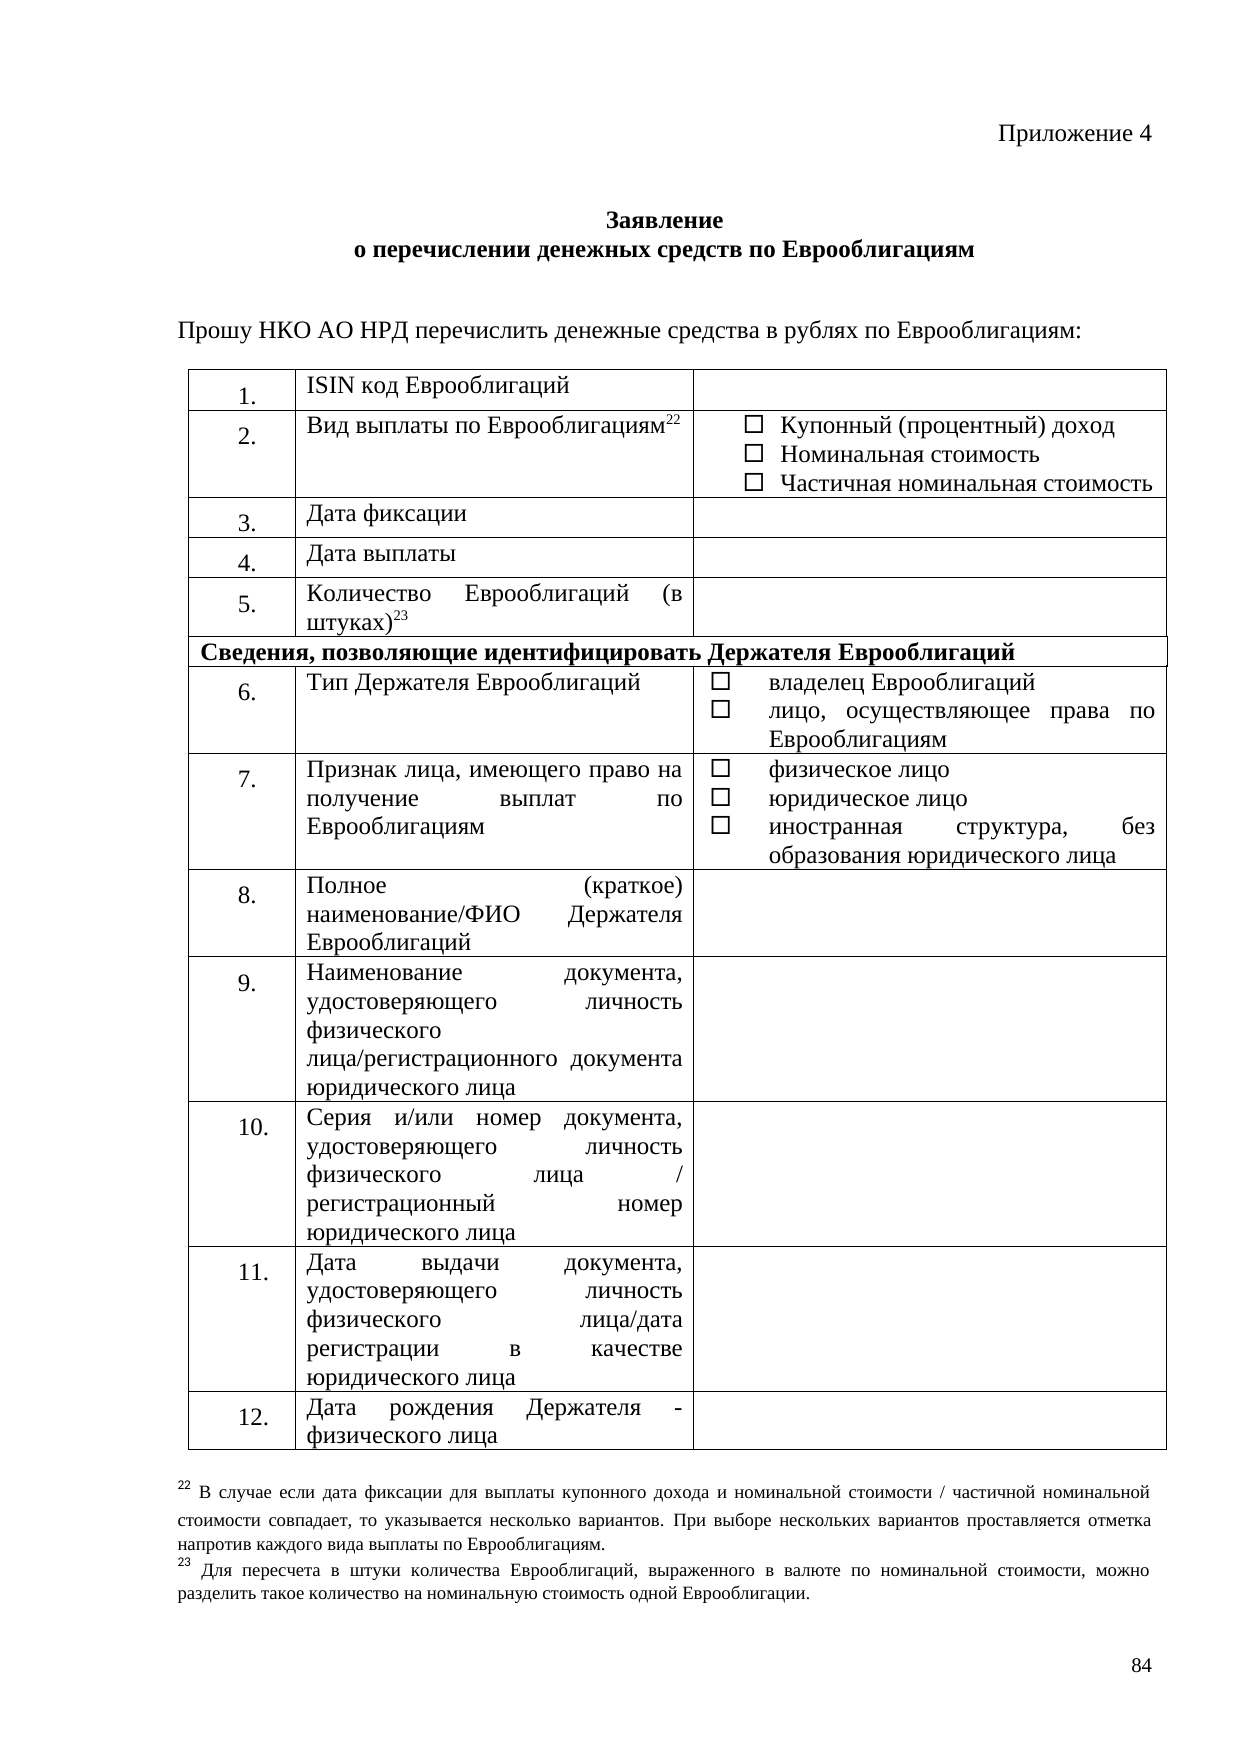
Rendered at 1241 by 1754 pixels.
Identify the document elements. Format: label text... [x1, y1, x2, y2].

table_cell [694, 957, 1166, 1101]
table_cell [189, 957, 295, 1101]
table_cell [694, 1102, 1166, 1246]
table_cell Купонный (процентный) доход Номинальная стоимость Частичная номинальная стоимость [694, 411, 1166, 497]
table_cell [694, 870, 1166, 956]
table_cell физическое лицо юридическое лицо иностранная структура, без образования юридического лица [694, 754, 1166, 869]
table_header [694, 370, 1166, 409]
table_cell [694, 538, 1166, 577]
table_cell Вид выплаты по Еврооблигациям [296, 411, 693, 497]
table_cell [189, 578, 295, 636]
table_header [189, 370, 295, 409]
table_header ISIN код Еврооблигаций [296, 370, 693, 409]
table_cell владелец Еврооблигаций лицо, осуществляющее права по Еврооблигациям [694, 667, 1166, 753]
table_cell [189, 498, 295, 537]
list Приложение 4 [177, 118, 1152, 147]
text о перечислении денежных средств по Еврооблигациям [177, 234, 1152, 262]
table_cell [189, 870, 295, 956]
table_cell [189, 538, 295, 577]
table_cell Сведения, позволяющие идентифицировать Держателя Еврооблигаций [189, 637, 1167, 666]
table_cell [694, 1247, 1166, 1391]
table_cell [694, 498, 1166, 537]
table_cell Серия и/или номер документа, удостоверяющего личность физического лица / регистрационный номер юридического лица [296, 1102, 693, 1246]
table_cell Признак лица, имеющего право на получение выплат по Еврооблигациям [296, 754, 693, 869]
table_cell Тип Держателя Еврооблигаций [296, 667, 693, 753]
table_cell Наименование документа, удостоверяющего личность физического лица/регистрационного документа юридического лица [296, 957, 693, 1101]
table_cell [189, 1102, 295, 1246]
table_cell Дата рождения Держателя - физического лица [296, 1392, 693, 1449]
table_cell [694, 1392, 1166, 1449]
table_cell Количество Еврооблигаций (в штуках) [296, 578, 693, 636]
text Заявление [177, 205, 1152, 234]
table_cell Дата выплаты [296, 538, 693, 577]
table_cell Полное (краткое) наименование/ФИО Держателя Еврооблигаций [296, 870, 693, 956]
table_cell [189, 667, 295, 753]
text Прошу НКО АО НРД перечислить денежные средства в рублях по Еврооблигациям: [177, 315, 1152, 344]
table_cell [189, 1247, 295, 1391]
table_cell [694, 578, 1166, 636]
table_cell Дата выдачи документа, удостоверяющего личность физического лица/дата регистрации в качестве юридического лица [296, 1247, 693, 1391]
table_cell Дата фиксации [296, 498, 693, 537]
table_cell [189, 1392, 295, 1449]
table_cell [189, 411, 295, 497]
table_cell [189, 754, 295, 869]
